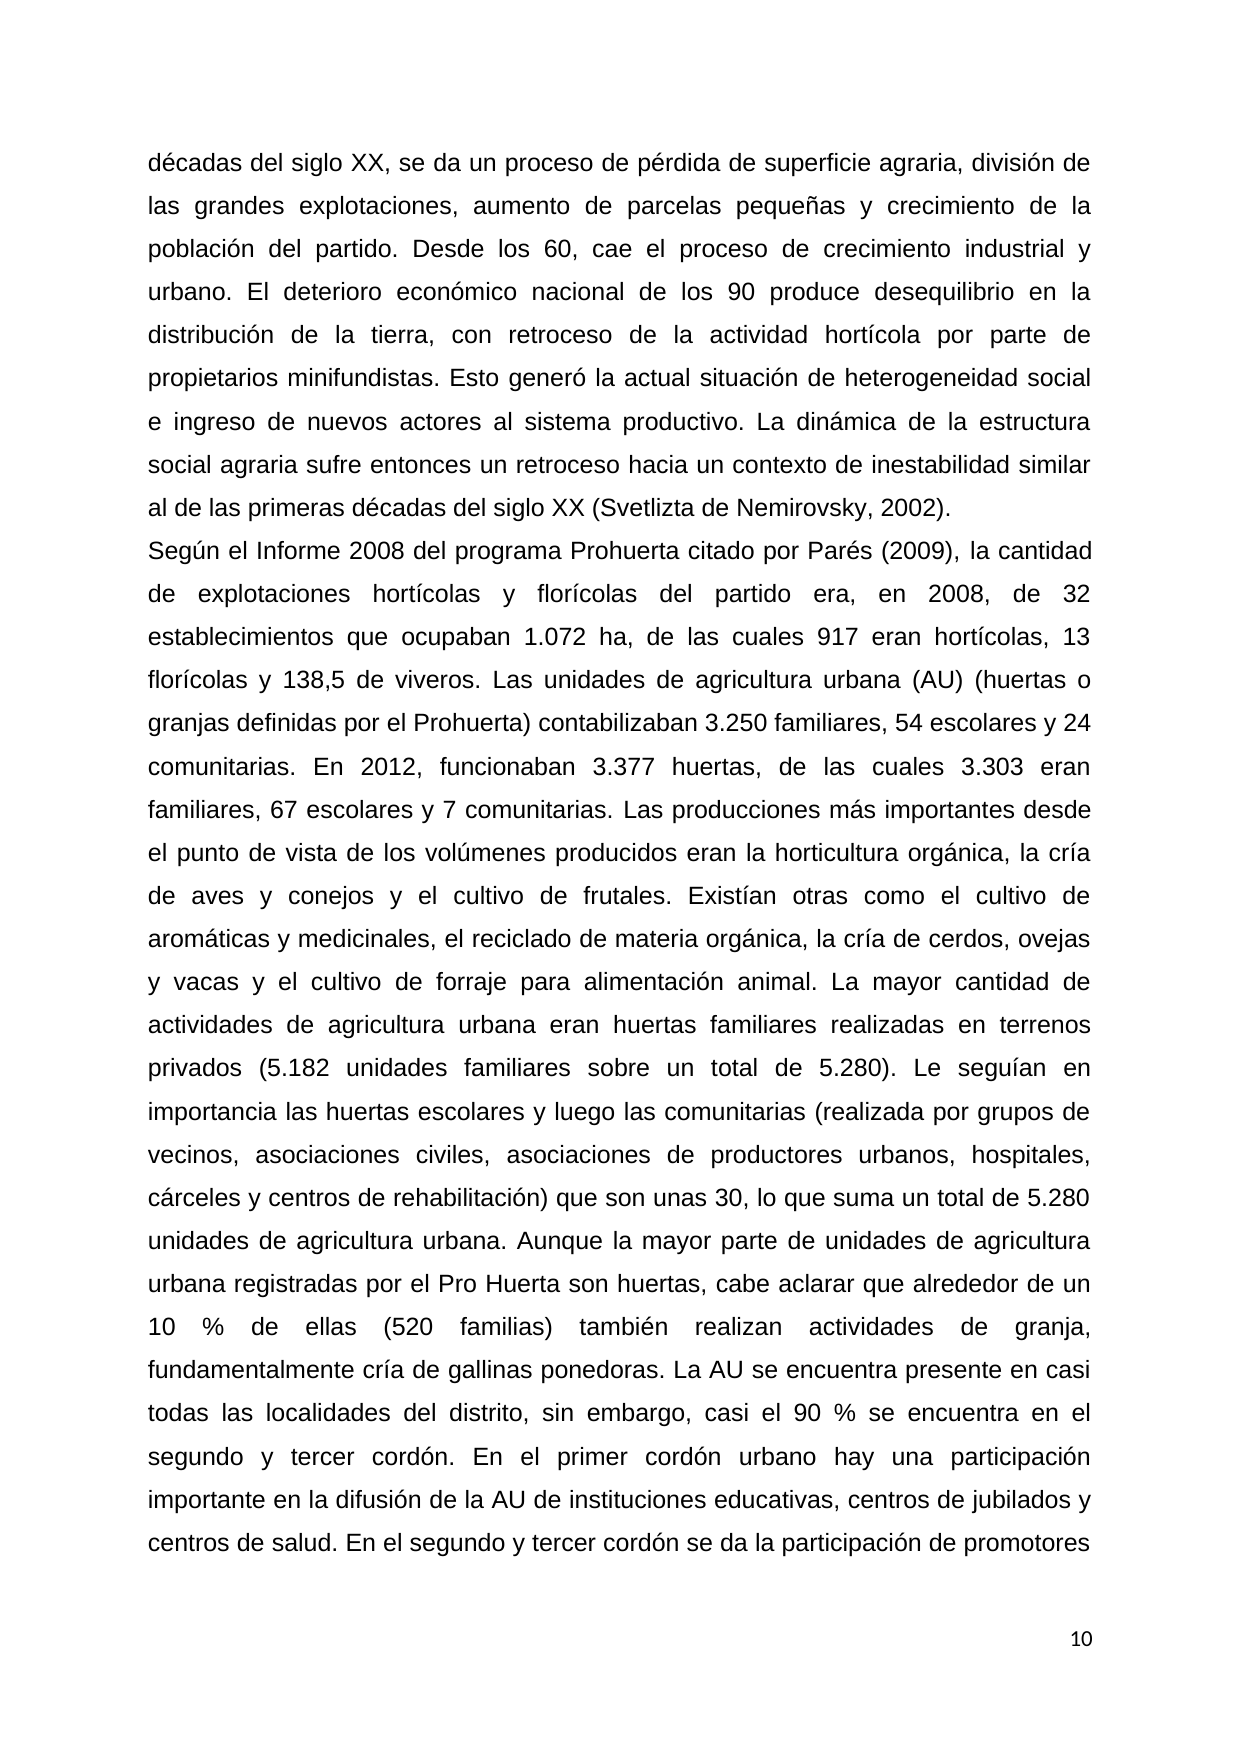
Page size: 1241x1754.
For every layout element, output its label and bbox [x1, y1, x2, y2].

text [148, 536, 1092, 1556]
text [148, 148, 1092, 521]
